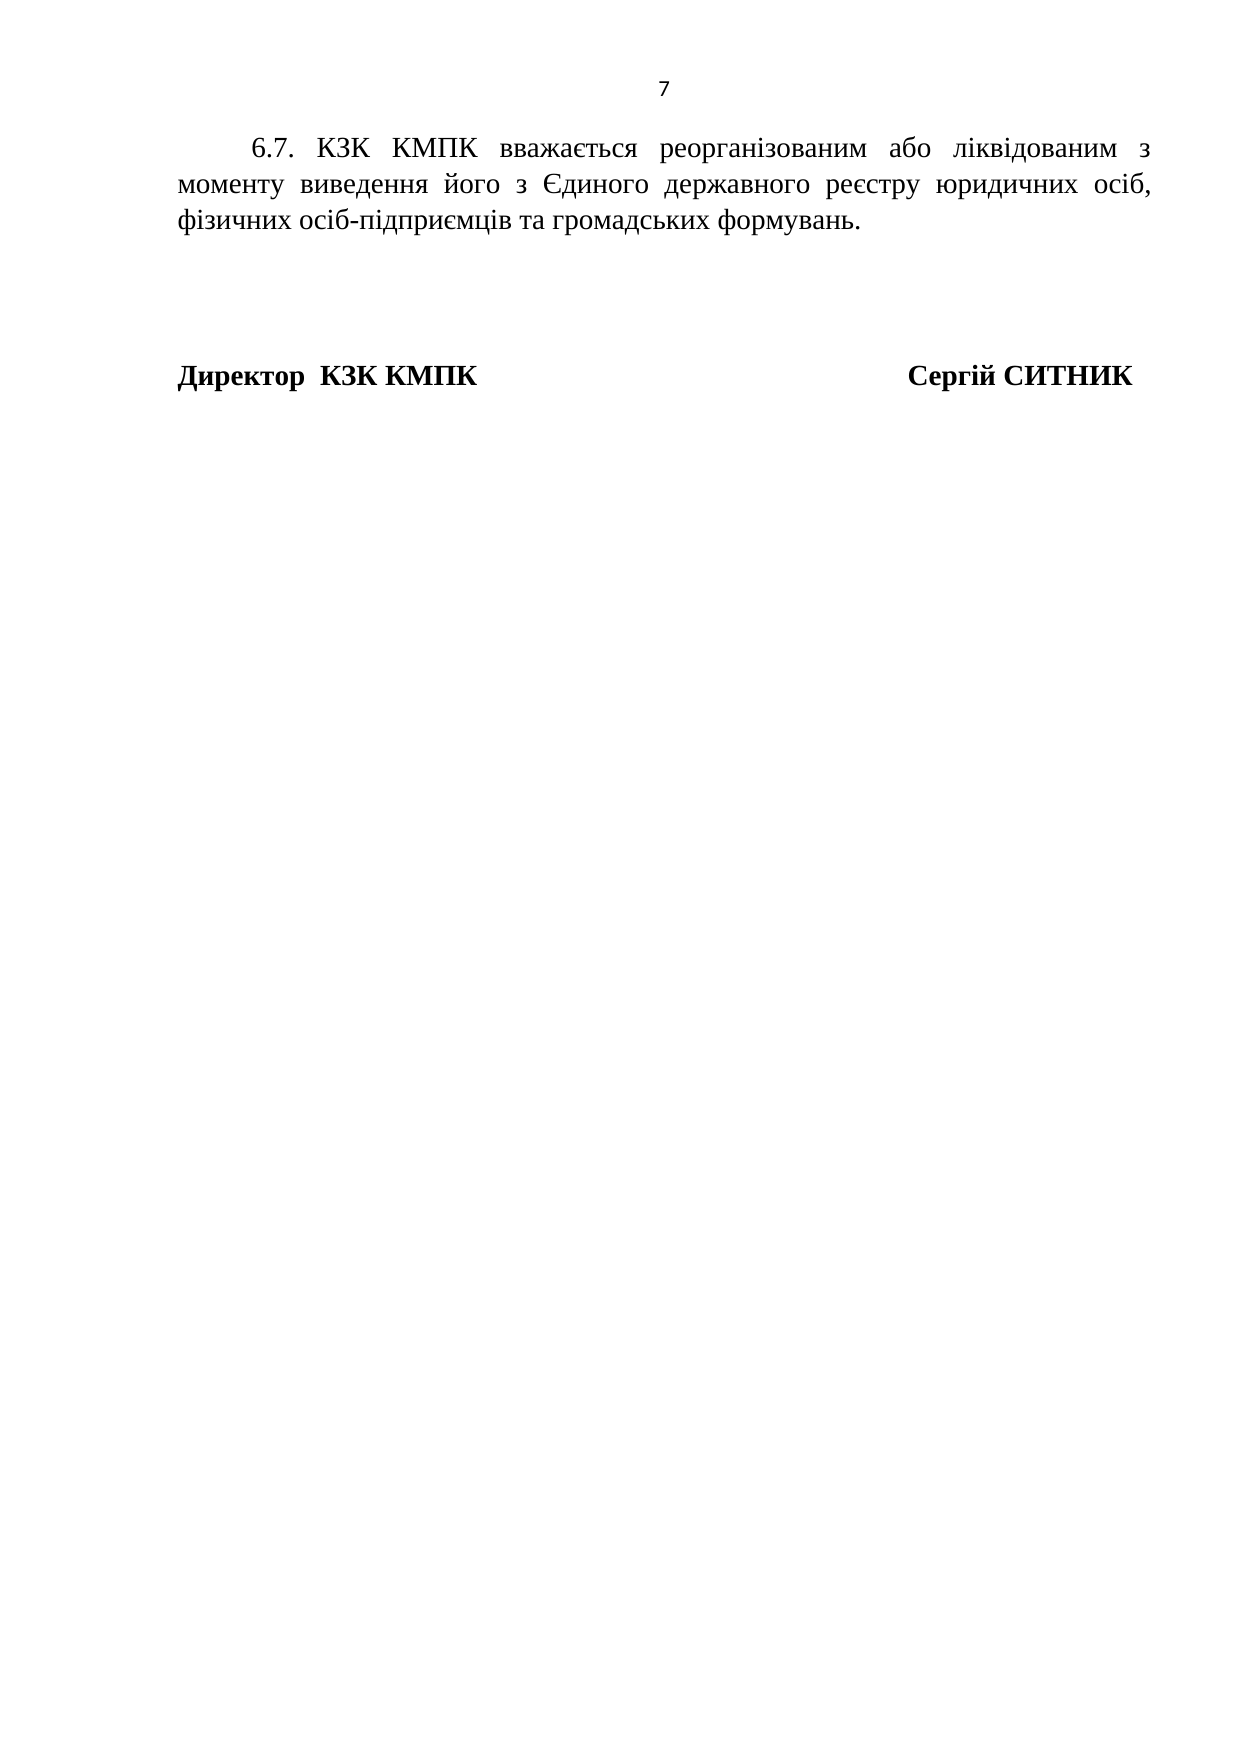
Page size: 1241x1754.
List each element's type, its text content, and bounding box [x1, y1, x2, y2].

text 6.7. КЗК КМПК вважається реорганізованим або ліквідованим з моменту виведення його з Єдиного державного реєстру юридичних осіб, фізичних осіб-підприємців та громадських формувань. [177, 130, 1152, 236]
list Директор КЗК КМПК Сергій СИТНИК [177, 358, 1152, 392]
